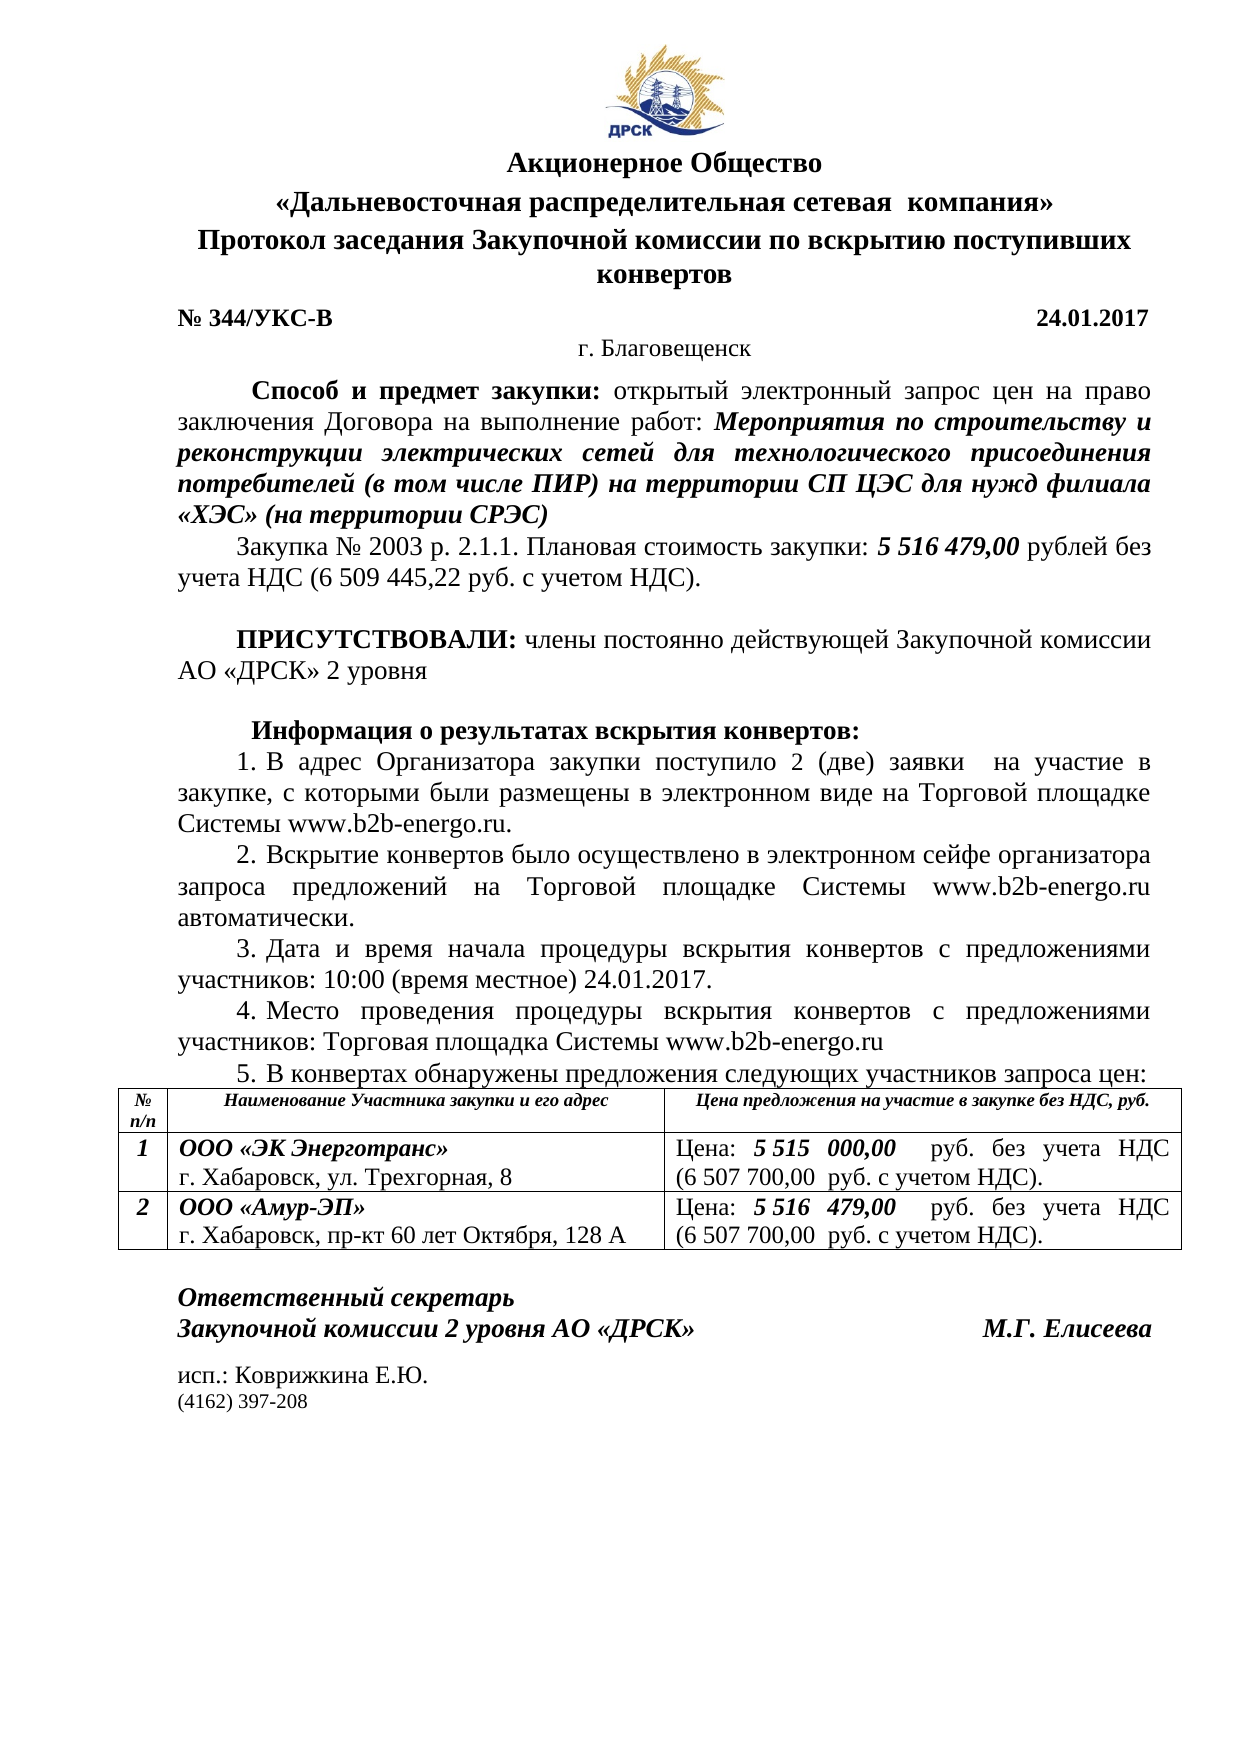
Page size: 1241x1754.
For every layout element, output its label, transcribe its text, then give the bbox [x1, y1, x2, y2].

table_cell Цена: 5 516 479,00 руб. без учета НДС (6 507 700,00 руб. с учетом НДС). [665, 1192, 1181, 1249]
list Дата и время начала процедуры вскрытия конвертов с предложениями участников: 10:00 (время местное) 24.01.2017. [177, 932, 1152, 994]
text исп.: Коврижкина Е.Ю. [177, 1360, 1152, 1389]
table_header № 344/УКС-В [176, 301, 663, 333]
text Ответственный секретарь [177, 1281, 1152, 1312]
table_header № п/п [119, 1089, 167, 1132]
table_cell Цена: 5 515 000,00 руб. без учета НДС (6 507 700,00 руб. с учетом НДС). [665, 1133, 1181, 1191]
text Протокол заседания Закупочной комиссии по вскрытию поступивших конвертов [177, 222, 1152, 289]
table_cell ООО «ЭК Энерготранс» г. Хабаровск, ул. Трехгорная, 8 [168, 1133, 664, 1191]
table_cell ООО «Амур-ЭП» г. Хабаровск, пр-кт 60 лет Октября, 128 А [168, 1192, 664, 1249]
table_cell 1 [119, 1133, 167, 1191]
picture [604, 44, 725, 142]
list В адрес Организатора закупки поступило 2 (две) заявки на участие в закупке, с которыми были размещены в электронном виде на Торговой площадке Системы www.b2b-energo.ru. [177, 745, 1152, 839]
list ПРИСУТСТВОВАЛИ: члены постоянно действующей Закупочной комиссии АО «ДРСК» 2 уровня [177, 623, 1152, 685]
list Закупка № 2003 р. 2.1.1. Плановая стоимость закупки: 5 516 479,00 рублей без учета НДС (6 509 445,22 руб. с учетом НДС). [177, 529, 1152, 592]
list Вскрытие конвертов было осуществлено в электронном сейфе организатора запроса предложений на Торговой площадке Системы www.b2b-energo.ru автоматически. [177, 839, 1152, 932]
text Информация о результатах вскрытия конвертов: [177, 714, 1152, 745]
list Место проведения процедуры вскрытия конвертов с предложениями участников: Торговая площадка Системы www.b2b-energo.ru [177, 994, 1152, 1057]
list Способ и предмет закупки: открытый электронный запрос цен на право заключения Договора на выполнение работ: Мероприятия по строительству и реконструкции электрических сетей для технологического присоединения потребителей (в том числе ПИР) на территории СП ЦЭС для нужд филиала «ХЭС» (на территории СРЭС) [177, 374, 1152, 529]
table_header Цена предложения на участие в закупке без НДС, руб. [665, 1089, 1181, 1132]
text «Дальневосточная распределительная сетевая компания» [177, 184, 1152, 217]
text (4162) 397-208 [177, 1389, 1152, 1413]
text Закупочной комиссии 2 уровня АО «ДРСК» М.Г. Елисеева [177, 1312, 1152, 1343]
subtitle Акционерное Общество [177, 145, 1152, 179]
table_header 24.01.2017 [663, 301, 1150, 333]
table_cell 2 [119, 1192, 167, 1249]
table_header Наименование Участника закупки и его адрес [168, 1089, 664, 1132]
text г. Благовещенск [177, 333, 1152, 362]
list В конвертах обнаружены предложения следующих участников запроса цен: [177, 1057, 1152, 1088]
